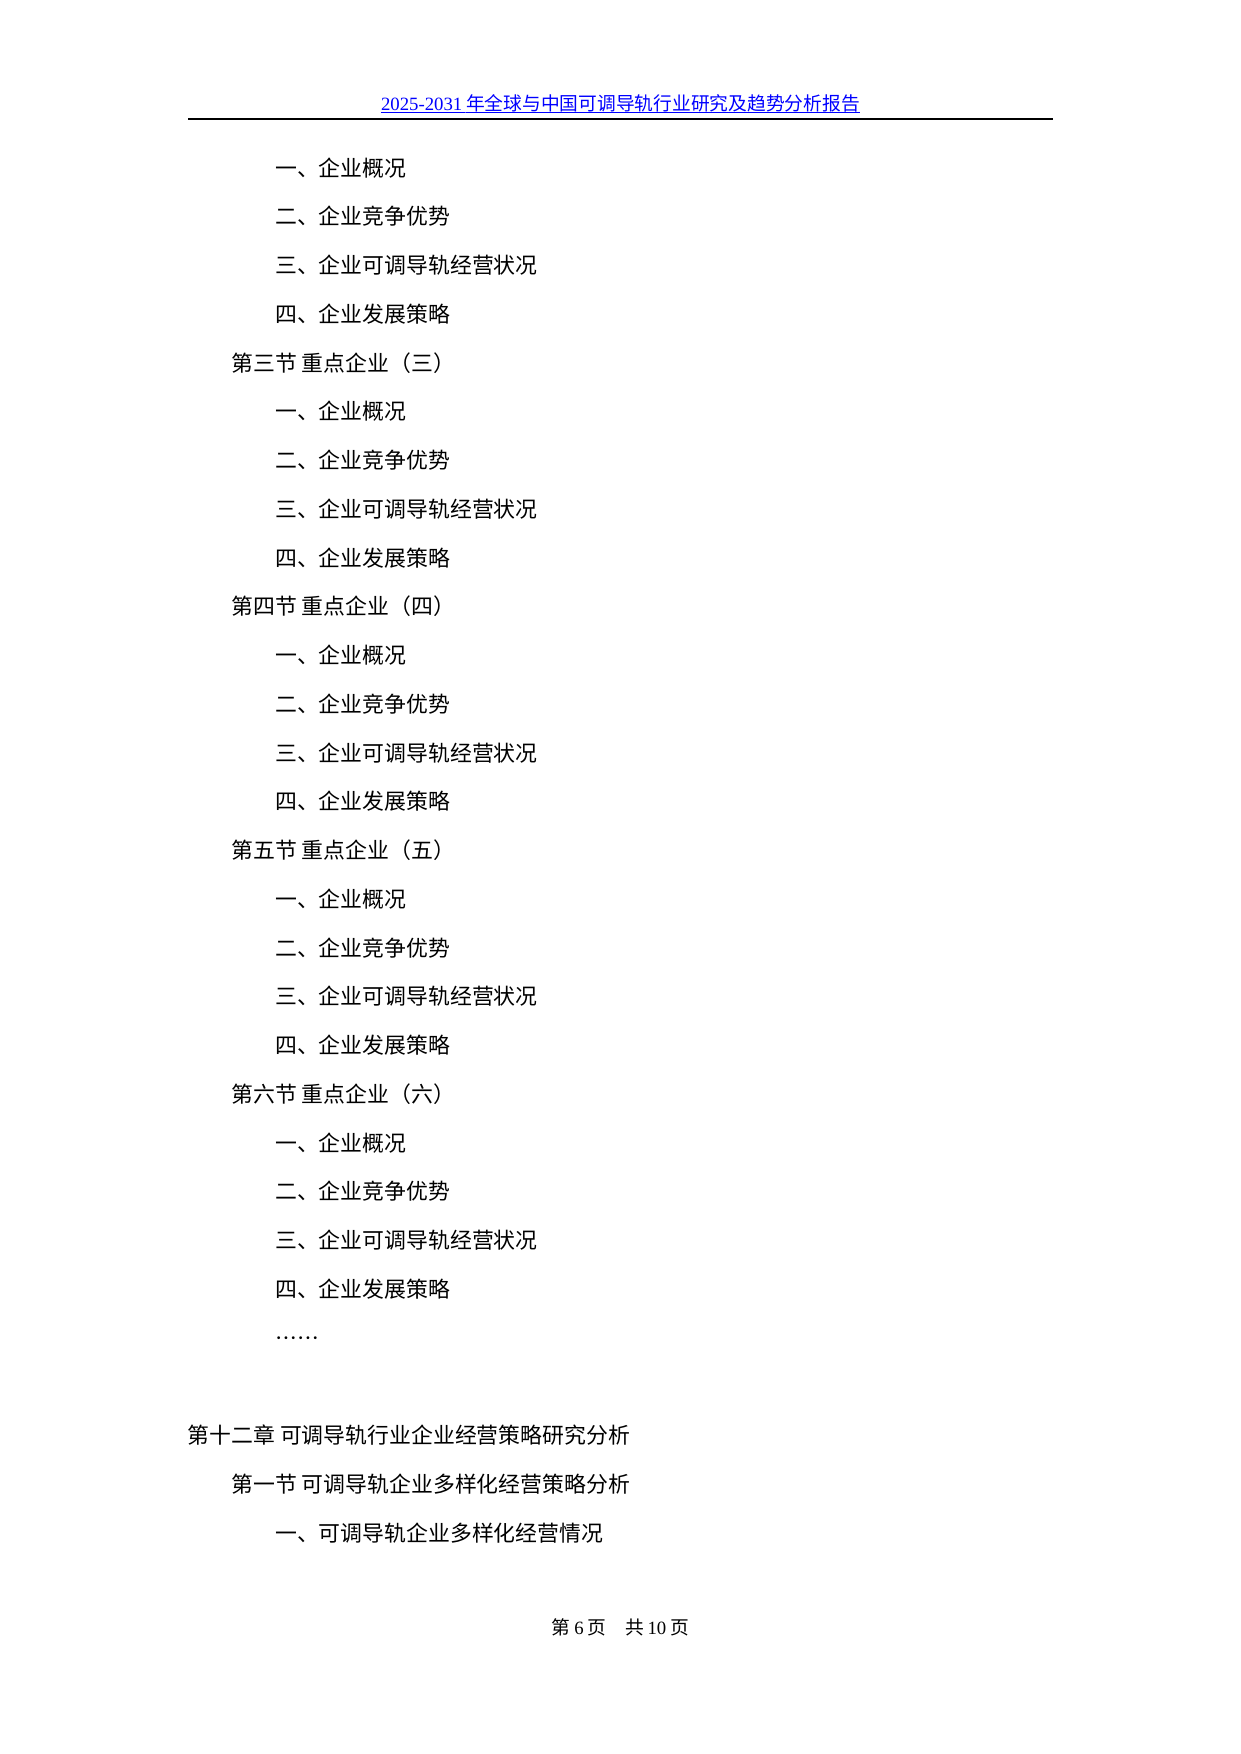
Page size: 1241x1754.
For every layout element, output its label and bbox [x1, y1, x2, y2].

text [187, 150, 1053, 1548]
